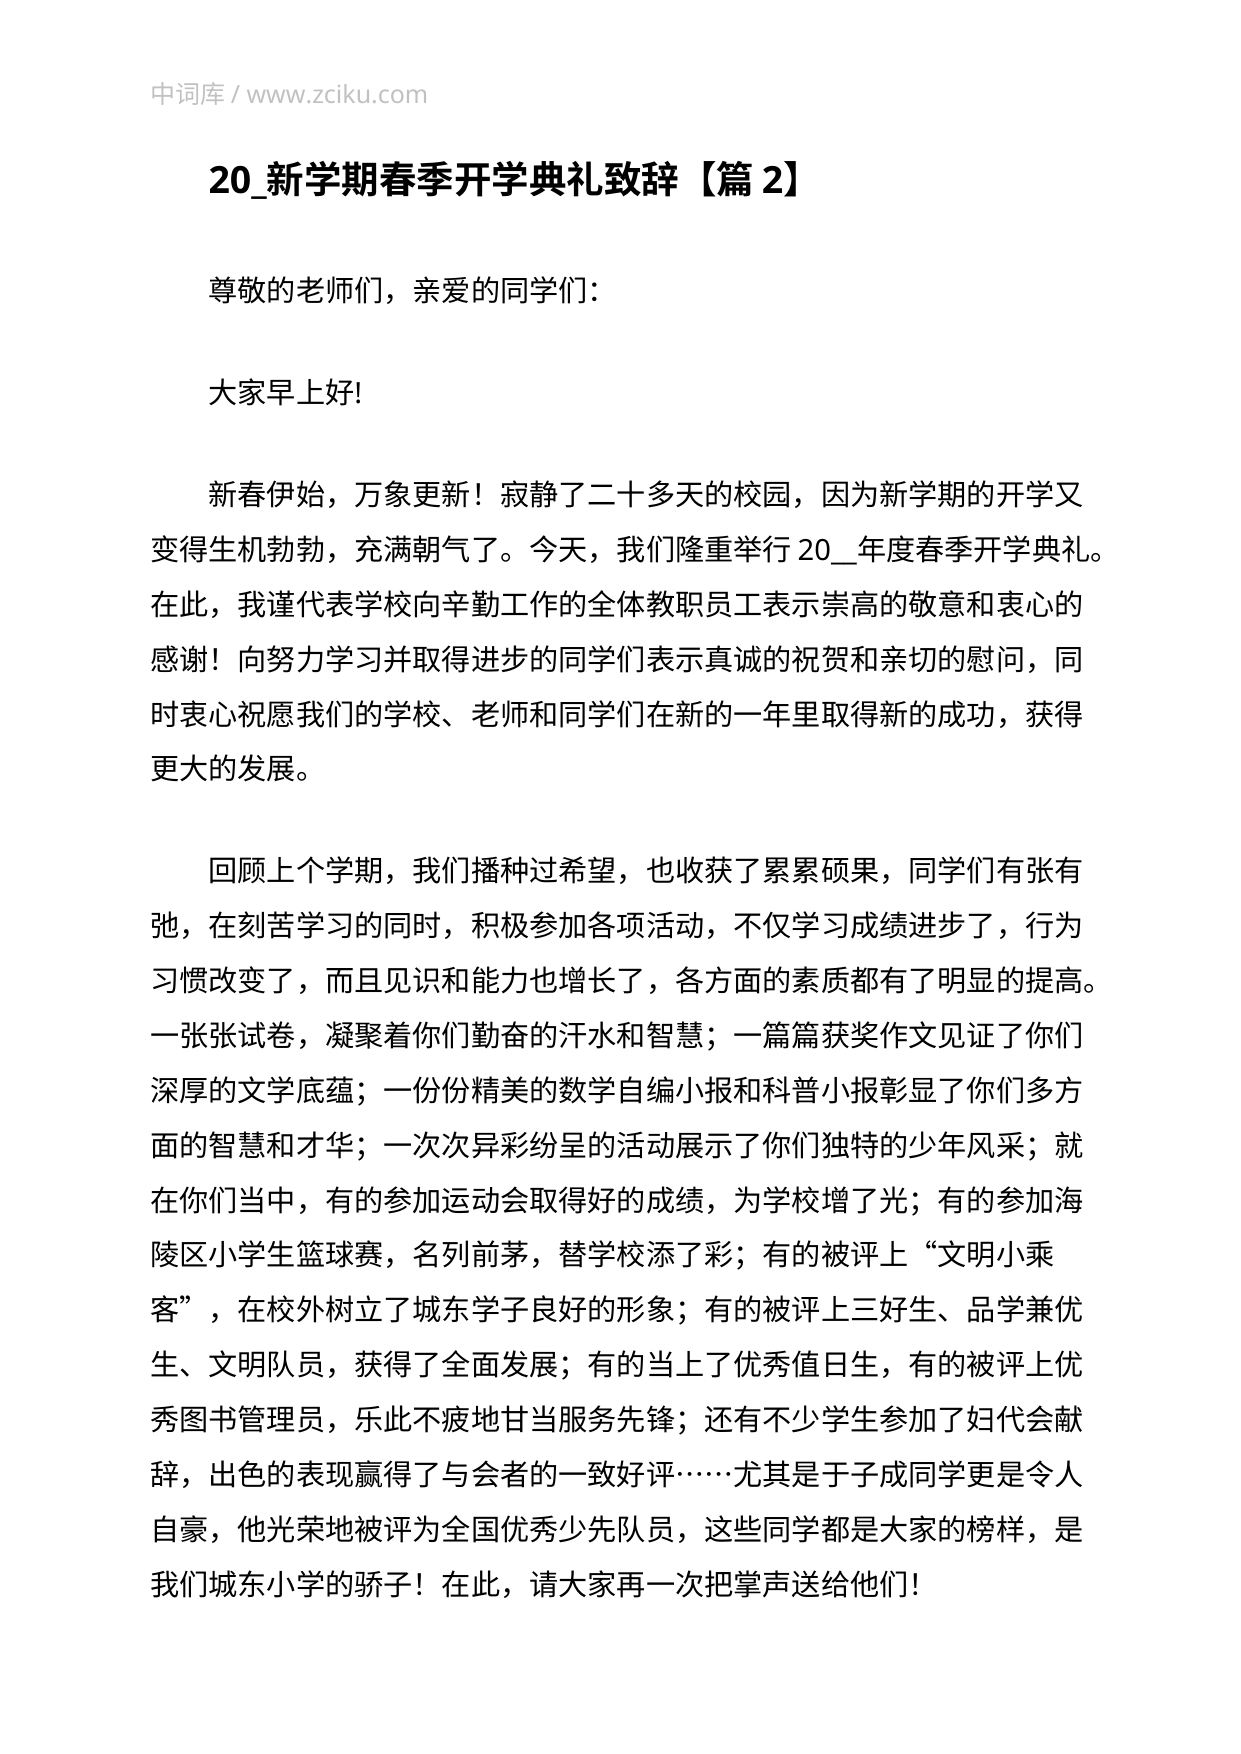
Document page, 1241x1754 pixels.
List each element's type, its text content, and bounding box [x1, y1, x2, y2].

text 大家早上好! [150, 369, 1090, 412]
text 新春伊始，万象更新！寂静了二十多天的校园，因为新学期的开学又变得生机勃勃，充满朝气了。今天，我们隆重举行20__年度春季开学典礼。在此，我谨代表学校向辛勤工作的全体教职员工表示崇高的敬意和衷心的感谢！向努力学习并取得进步的同学们表示真诚的祝贺和亲切的慰问，同时衷心祝愿我们的学校、老师和同学们在新的一年里取得新的成功，获得更大的发展。 [150, 471, 1090, 788]
text 尊敬的老师们，亲爱的同学们： [150, 268, 1090, 310]
text 20_新学期春季开学典礼致辞【篇2】 [150, 150, 1090, 204]
text 回顾上个学期，我们播种过希望，也收获了累累硕果，同学们有张有弛，在刻苦学习的同时，积极参加各项活动，不仅学习成绩进步了，行为习惯改变了，而且见识和能力也增长了，各方面的素质都有了明显的提高。一张张试卷，凝聚着你们勤奋的汗水和智慧；一篇篇获奖作文见证了你们深厚的文学底蕴；一份份精美的数学自编小报和科普小报彰显了你们多方面的智慧和才华；一次次异彩纷呈的活动展示了你们独特的少年风采；就在你们当中，有的参加运动会取得好的成绩，为学校增了光；有的参加海陵区小学生篮球赛，名列前茅，替学校添了彩；有的被评上“文明小乘客”，在校外树立了城东学子良好的形象；有的被评上三好生、品学兼优生、文明队员，获得了全面发展；有的当上了优秀值日生，有的被评上优秀图书管理员，乐此不疲地甘当服务先锋；还有不少学生参加了妇代会献辞，出色的表现赢得了与会者的一致好评……尤其是于子成同学更是令人自豪，他光荣地被评为全国优秀少先队员，这些同学都是大家的榜样，是我们城东小学的骄子！在此，请大家再一次把掌声送给他们！ [150, 848, 1090, 1604]
